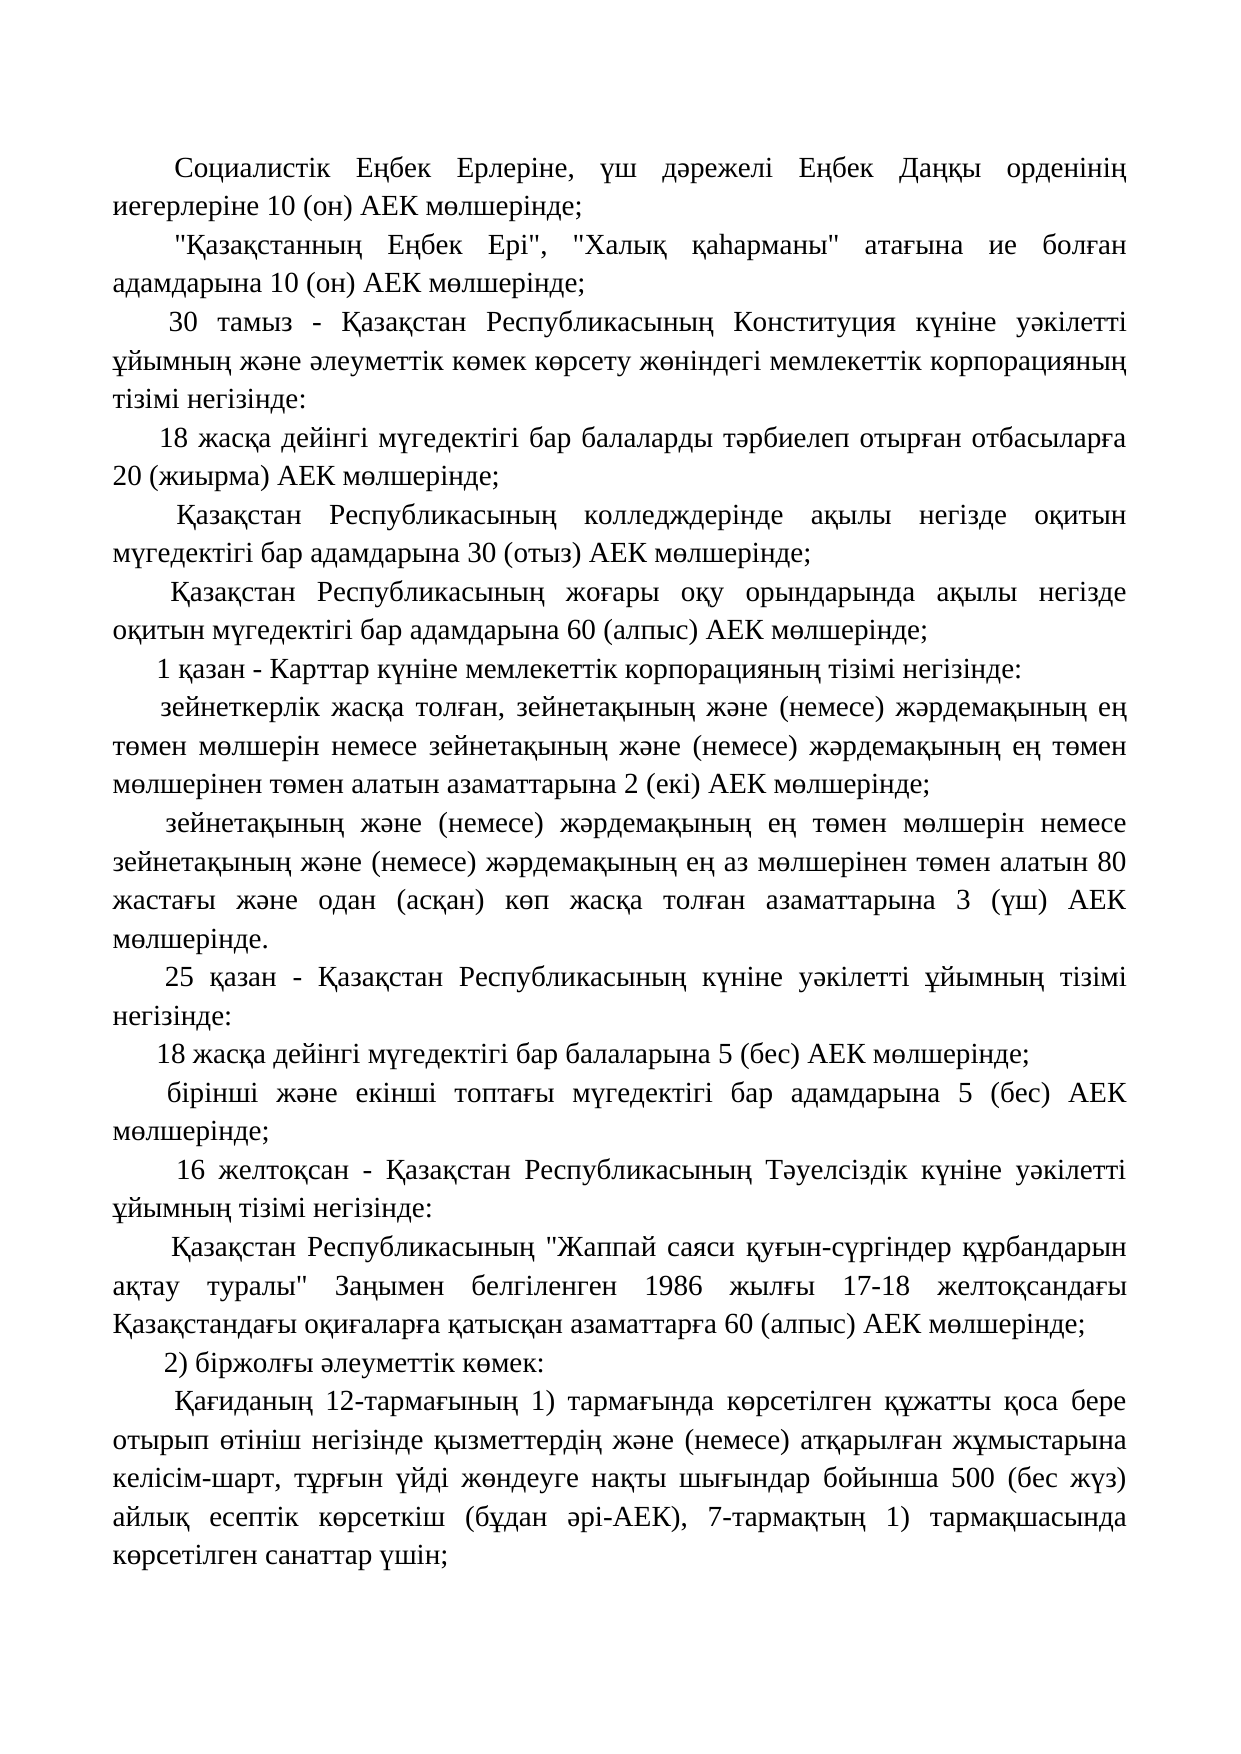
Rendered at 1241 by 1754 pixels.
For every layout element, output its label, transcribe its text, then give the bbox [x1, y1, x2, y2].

text бірінші және екінші топтағы мүгедектігі бар адамдарына 5 (бес) АЕК мөлшерінде; [112, 1075, 1128, 1147]
text Қағиданың 12-тармағының 1) тармағында көрсетілген құжатты қоса бере отырып өтініш негізінде қызметтердің және (немесе) атқарылған жұмыстарына келісім-шарт, тұрғын үйді жөндеуге нақты шығындар бойынша 500 (бес жүз) айлық есептік көрсеткіш (бұдан әрі-АЕК), 7-тармақтың 1) тармақшасында көрсетілген санаттар үшін; [112, 1383, 1128, 1571]
text зейнеткерлік жасқа толған, зейнетақының және (немесе) жәрдемақының ең төмен мөлшерін немесе зейнетақының және (немесе) жәрдемақының ең төмен мөлшерінен төмен алатын азаматтарына 2 (екі) АЕК мөлшерінде; [112, 689, 1128, 800]
text 1 қазан - Карттар күніне мемлекеттік корпорацияның тізімі негізінде: [112, 651, 1128, 684]
text 2) біржолғы әлеуметтік көмек: [112, 1345, 1128, 1378]
text Социалистік Еңбек Ерлеріне, үш дәрежелі Еңбек Даңқы орденінің иегерлеріне 10 (он) АЕК мөлшерінде; [112, 150, 1128, 222]
text "Қазақстанның Еңбек Ері", "Халық қаһарманы" атағына ие болған адамдарына 10 (он) АЕК мөлшерінде; [112, 227, 1128, 299]
text 18 жасқа дейінгі мүгедектігі бар балаларына 5 (бес) АЕК мөлшерінде; [112, 1036, 1128, 1070]
text Қазақстан Республикасының жоғары оқу орындарында ақылы негізде оқитын мүгедектігі бар адамдарына 60 (алпыс) АЕК мөлшерінде; [112, 574, 1128, 646]
text 25 қазан - Қазақстан Республикасының күніне уәкілетті ұйымның тізімі негізінде: [112, 959, 1128, 1031]
text Қазақстан Республикасының колледждерінде ақылы негізде оқитын мүгедектігі бар адамдарына 30 (отыз) АЕК мөлшерінде; [112, 497, 1128, 569]
text 30 тамыз - Қазақстан Республикасының Конституция күніне уәкілетті ұйымның және әлеуметтік көмек көрсету жөніндегі мемлекеттік корпорацияның тізімі негізінде: [112, 304, 1128, 415]
text Қазақстан Республикасының "Жаппай саяси қуғын-сүргіндер құрбандарын ақтау туралы" Заңымен белгіленген 1986 жылғы 17-18 желтоқсандағы Қазақстандағы оқиғаларға қатысқан азаматтарға 60 (алпыс) АЕК мөлшерінде; [112, 1229, 1128, 1340]
text 16 желтоқсан - Қазақстан Республикасының Тәуелсіздік күніне уәкілетті ұйымның тізімі негізінде: [112, 1152, 1128, 1224]
text зейнетақының және (немесе) жәрдемақының ең төмен мөлшерін немесе зейнетақының және (немесе) жәрдемақының ең аз мөлшерінен төмен алатын 80 жастағы және одан (асқан) көп жасқа толған азаматтарына 3 (үш) АЕК мөлшерінде. [112, 805, 1128, 954]
text 18 жасқа дейінгі мүгедектігі бар балаларды тәрбиелеп отырған отбасыларға 20 (жиырма) АЕК мөлшерінде; [112, 420, 1128, 492]
